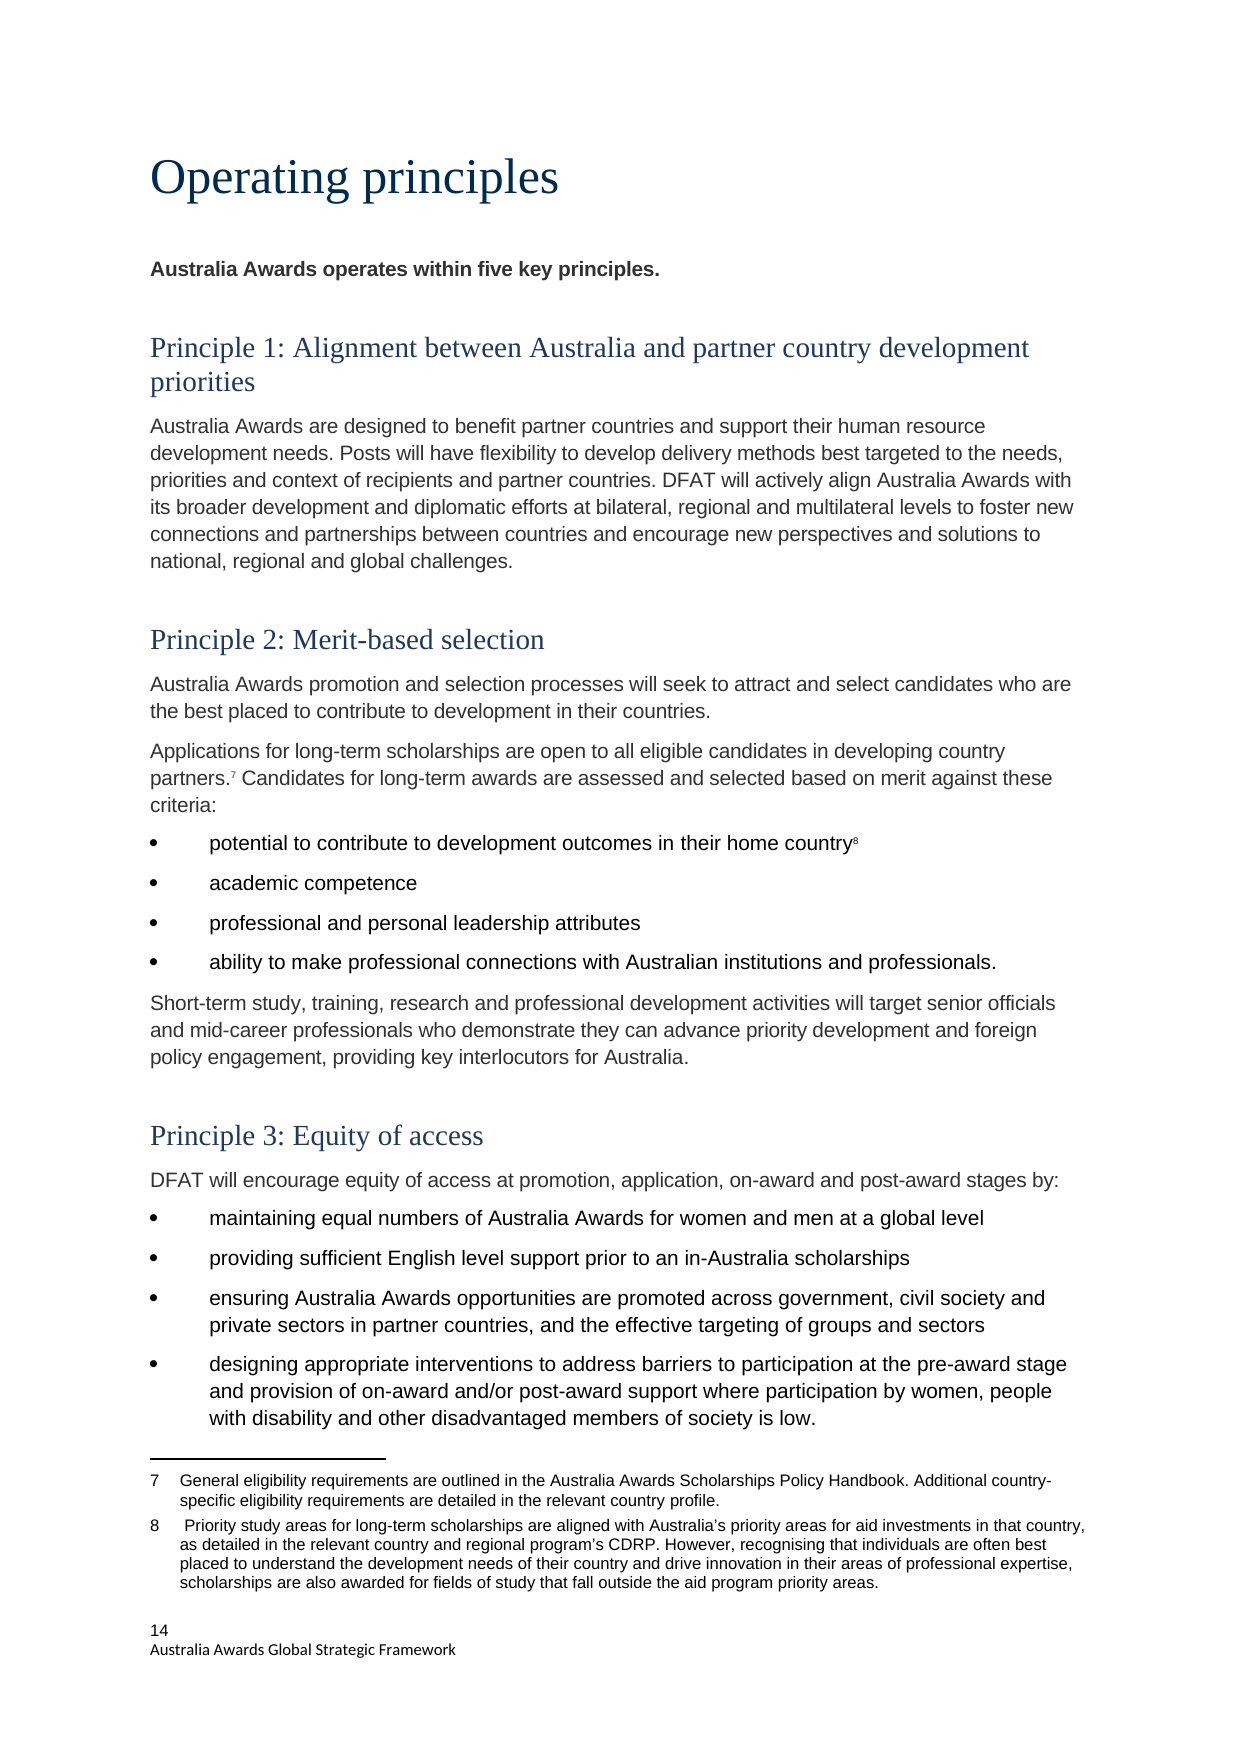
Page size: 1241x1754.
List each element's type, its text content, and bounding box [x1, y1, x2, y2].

text Australia Awards promotion and selection processes will seek to attract and select candidates who are the best placed to contribute to development in their countries. [150, 669, 1090, 723]
text academic competence [150, 869, 1090, 896]
text Australia Awards operates within five key principles. [150, 254, 1090, 281]
subtitle Operating principles [150, 150, 1090, 204]
text providing sufficient English level support prior to an in-Australia scholarships [150, 1244, 1090, 1271]
text professional and personal leadership attributes [150, 908, 1090, 935]
text potential to contribute to development outcomes in their home country [150, 829, 1090, 856]
text maintaining equal numbers of Australia Awards for women and men at a global level [150, 1204, 1090, 1231]
text ensuring Australia Awards opportunities are promoted across government, civil society and private sectors in partner countries, and the effective targeting of groups and sectors [150, 1283, 1090, 1337]
text Applications for long-term scholarships are open to all eligible candidates in developing country partners. Candidates for long-term awards are assessed and selected based on merit against these criteria: [150, 735, 1090, 817]
subtitle Principle 1: Alignment between Australia and partner country development priorities [150, 331, 1090, 398]
text ability to make professional connections with Australian institutions and professionals. [150, 948, 1090, 975]
subtitle Principle 3: Equity of access [150, 1119, 1090, 1152]
text Australia Awards are designed to benefit partner countries and support their human resource development needs. Posts will have flexibility to develop delivery methods best targeted to the needs, priorities and context of recipients and partner countries. DFAT will actively align Australia Awards with its broader development and diplomatic efforts at bilateral, regional and multilateral levels to foster new connections and partnerships between countries and encourage new perspectives and solutions to national, regional and global challenges. [150, 410, 1090, 573]
text Short-term study, training, research and professional development activities will target senior officials and mid-career professionals who demonstrate they can advance priority development and foreign policy engagement, providing key interlocutors for Australia. [150, 987, 1090, 1069]
text DFAT will encourage equity of access at promotion, application, on-award and post-award stages by: [150, 1164, 1090, 1192]
text designing appropriate interventions to address barriers to participation at the pre-award stage and provision of on-award and/or post-award support where participation by women, people with disability and other disadvantaged members of society is low. [150, 1350, 1090, 1431]
subtitle Principle 2: Merit-based selection [150, 623, 1090, 656]
